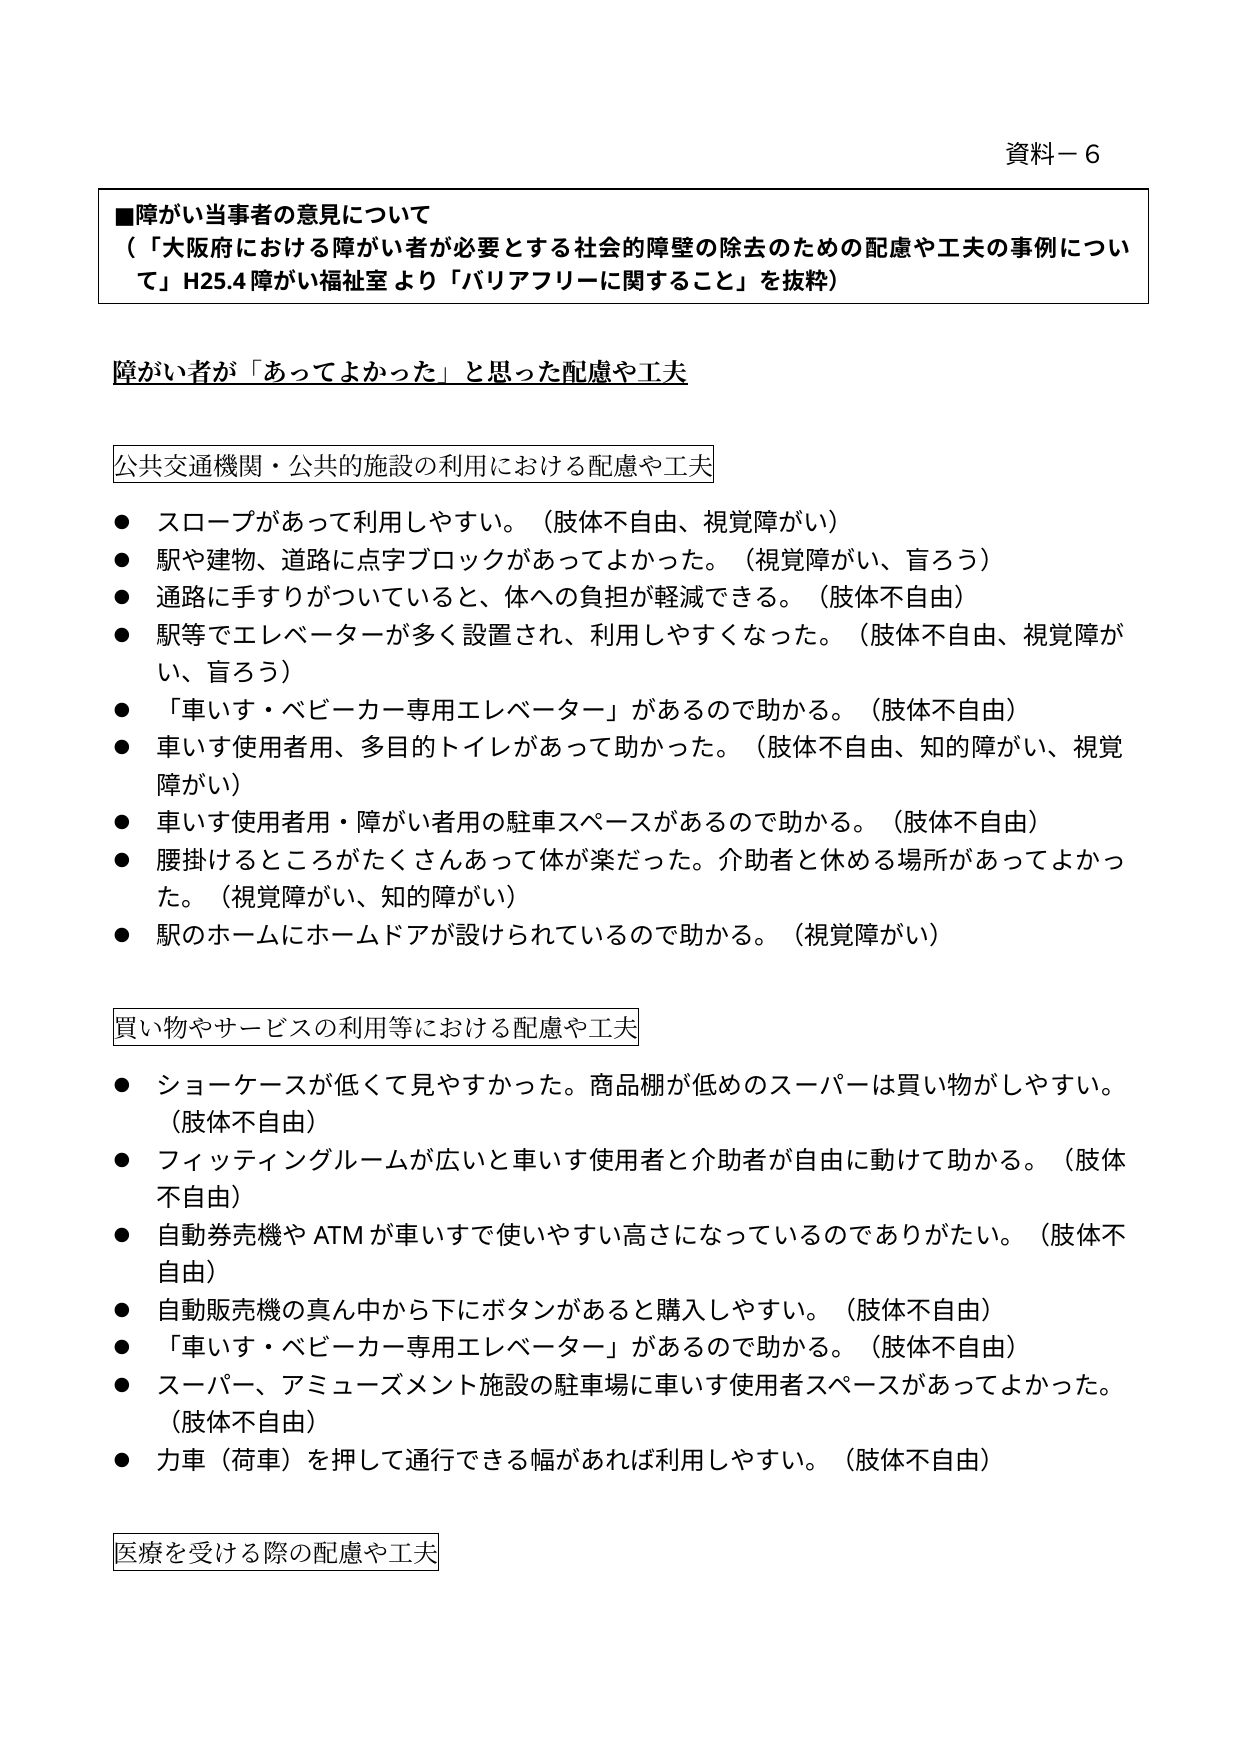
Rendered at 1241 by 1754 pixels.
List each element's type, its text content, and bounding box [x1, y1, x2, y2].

list 駅等でエレベーターが多く設置され、利用しやすくなった。（肢体不自由、視覚障がい、盲ろう） [112, 614, 1128, 689]
list フィッティングルームが広いと車いす使用者と介助者が自由に動けて助かる。（肢体不自由） [112, 1139, 1128, 1214]
text 障がい者が「あってよかった」と思った配慮や工夫 [112, 352, 1128, 389]
list 通路に手すりがついていると、体への負担が軽減できる。（肢体不自由） [112, 577, 1128, 614]
list 車いす使用者用、多目的トイレがあって助かった。（肢体不自由、知的障がい、視覚障がい） [112, 727, 1128, 802]
list 「車いす・ベビーカー専用エレベーター」があるので助かる。（肢体不自由） [112, 689, 1128, 727]
list スーパー、アミューズメント施設の駐車場に車いす使用者スペースがあってよかった。（肢体不自由） [112, 1364, 1128, 1439]
list 「車いす・ベビーカー専用エレベーター」があるので助かる。（肢体不自由） [112, 1327, 1128, 1364]
list 駅や建物、道路に点字ブロックがあってよかった。（視覚障がい、盲ろう） [112, 539, 1128, 577]
list 車いす使用者用・障がい者用の駐車スペースがあるので助かる。（肢体不自由） [112, 802, 1128, 839]
text 買い物やサービスの利用等における配慮や工夫 [112, 989, 1128, 1064]
list 腰掛けるところがたくさんあって体が楽だった。介助者と休める場所があってよかった。（視覚障がい、知的障がい） [112, 839, 1128, 914]
text 公共交通機関・公共的施設の利用における配慮や工夫 [112, 427, 1128, 502]
list 自動販売機の真ん中から下にボタンがあると購入しやすい。（肢体不自由） [112, 1289, 1128, 1327]
list スロープがあって利用しやすい。（肢体不自由、視覚障がい） [112, 502, 1128, 539]
list 力車（荷車）を押して通行できる幅があれば利用しやすい。（肢体不自由） [112, 1439, 1128, 1477]
list 自動券売機やATMが車いすで使いやすい高さになっているのでありがたい。（肢体不自由） [112, 1214, 1128, 1289]
list 駅のホームにホームドアが設けられているので助かる。（視覚障がい） [112, 914, 1128, 952]
text 医療を受ける際の配慮や工夫 [112, 1514, 1128, 1589]
list ショーケースが低くて見やすかった。商品棚が低めのスーパーは買い物がしやすい。（肢体不自由） [112, 1064, 1128, 1139]
